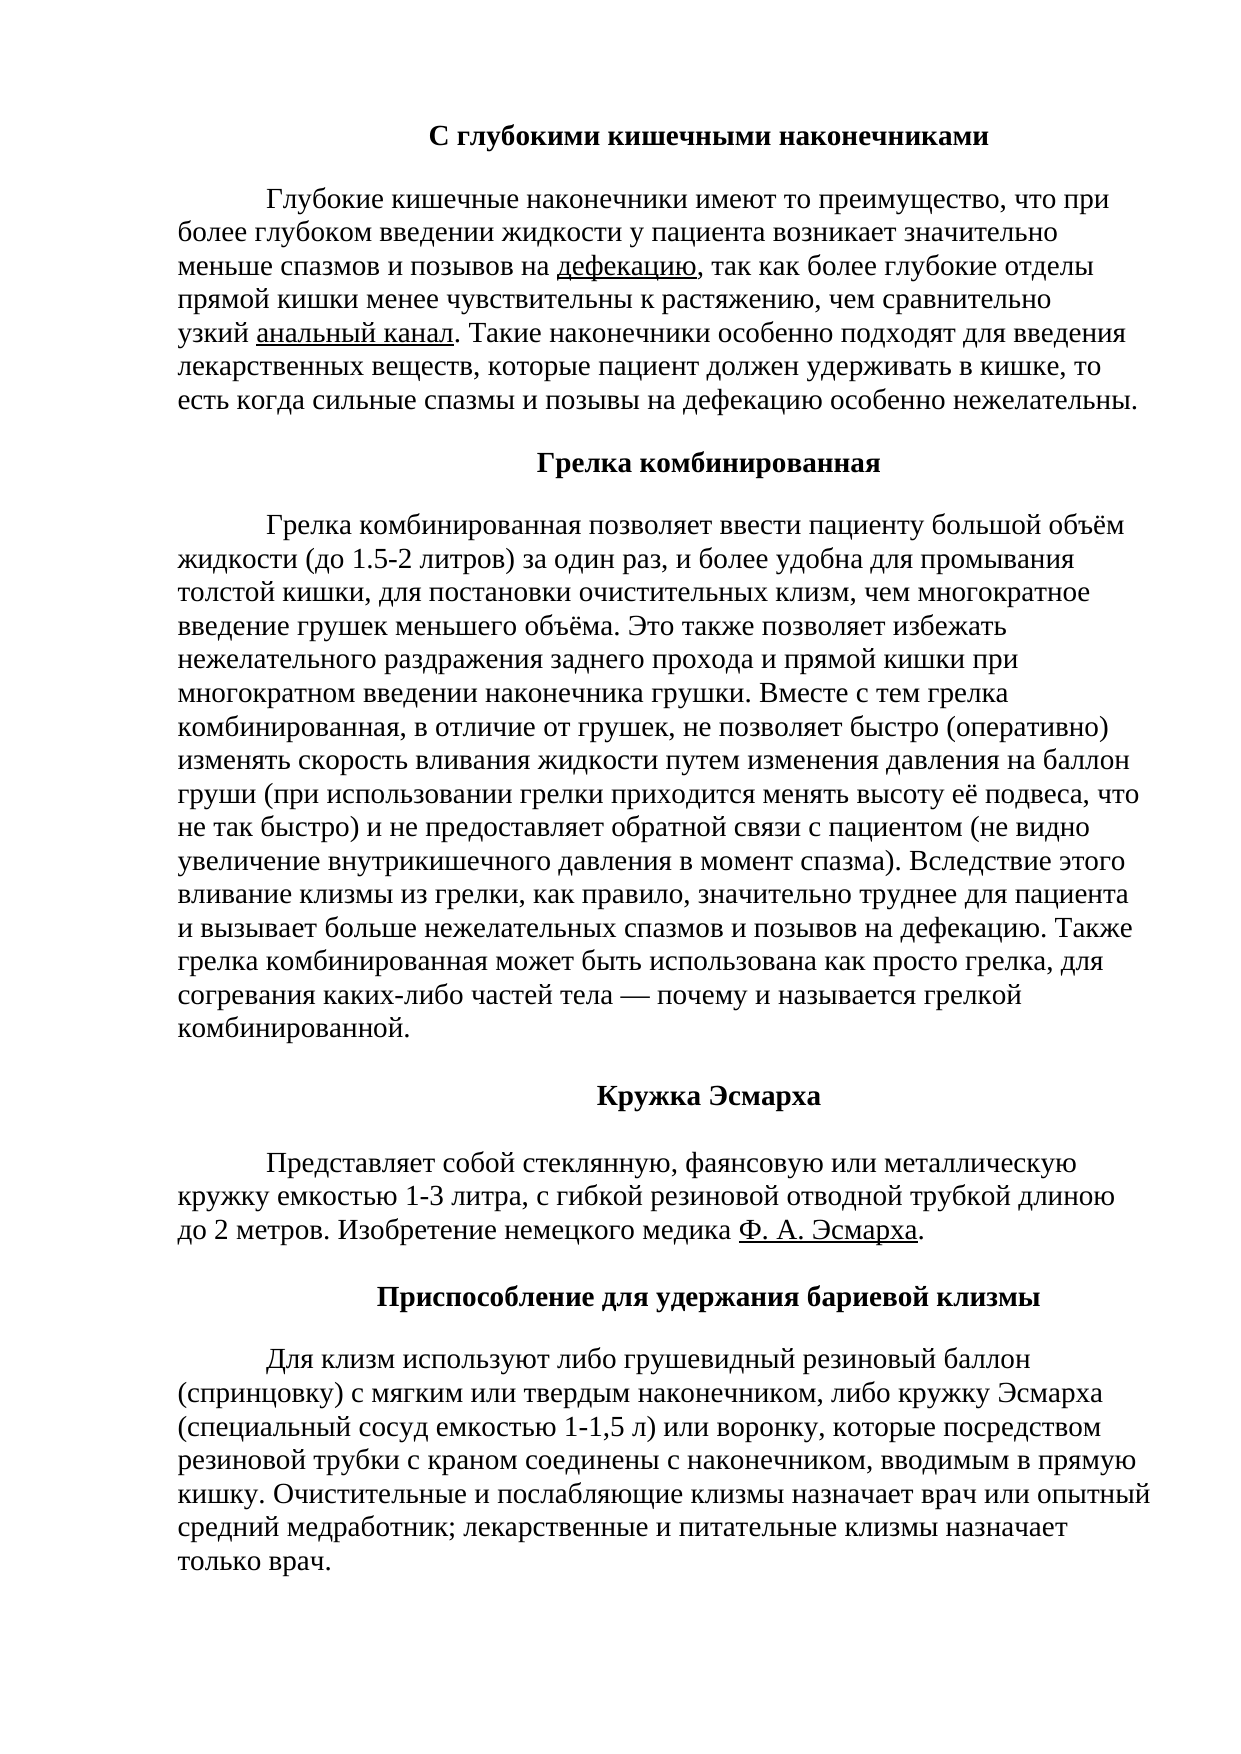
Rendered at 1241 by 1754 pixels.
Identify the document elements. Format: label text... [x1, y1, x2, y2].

text Пластмассовый наконечник имеет преимущество большей гигиеничности, может быть отсоединён от грушки и подвергнут стерилизации (кипячению). Кроме того, он может быть использован как одноразовый сменный наконечник, что особенно удобно в больничных условиях и исключает опасность заражения какими-либо инфекциями. Вместе с тем пластмассовый наконечник более травматичен для слизистой, но в то же время — более эффективен. [177, 118, 1152, 353]
text Представляет собой стеклянную, фаянсовую или металлическую кружку емкостью 1-3 литра, с гибкой резиновой отводной трубкой длиною до 2 метров. Изобретение немецкого медика Ф. А. Эсмарха. [177, 1409, 1152, 1509]
text С глубокими кишечными наконечниками [177, 382, 1152, 416]
text Глубокие кишечные наконечники имеют то преимущество, что при более глубоком введении жидкости у пациента возникает значительно меньше спазмов и позывов на дефекацию, так как более глубокие отделы прямой кишки менее чувствительны к растяжению, чем сравнительно узкий анальный канал. Такие наконечники особенно подходят для введения лекарственных веществ, которые пациент должен удерживать в кишке, то есть когда сильные спазмы и позывы на дефекацию особенно нежелательны. [177, 445, 1152, 679]
text Грелка комбинированная позволяет ввести пациенту большой объём жидкости (до 1.5-2 литров) за один раз, и более удобна для промывания толстой кишки, для постановки очистительных клизм, чем многократное введение грушек меньшего объёма. Это также позволяет избежать нежелательного раздражения заднего прохода и прямой кишки при многократном введении наконечника грушки. Вместе с тем грелка комбинированная, в отличие от грушек, не позволяет быстро (оперативно) изменять скорость вливания жидкости путем изменения давления на баллон груши (при использовании грелки приходится менять высоту её подвеса, что не так быстро) и не предоставляет обратной связи с пациентом (не видно увеличение внутрикишечного давления в момент спазма). Вследствие этого вливание клизмы из грелки, как правило, значительно труднее для пациента и вызывает больше нежелательных спазмов и позывов на дефекацию. Также грелка комбинированная может быть использована как просто грелка, для согревания каких-либо частей тела — почему и называется грелкой комбинированной. [177, 771, 1152, 1308]
text Грелка комбинированная [177, 709, 1152, 742]
text Кружка Эсмарха [177, 1342, 1152, 1375]
text Приспособление для удержания бариевой клизмы [177, 1543, 1152, 1576]
